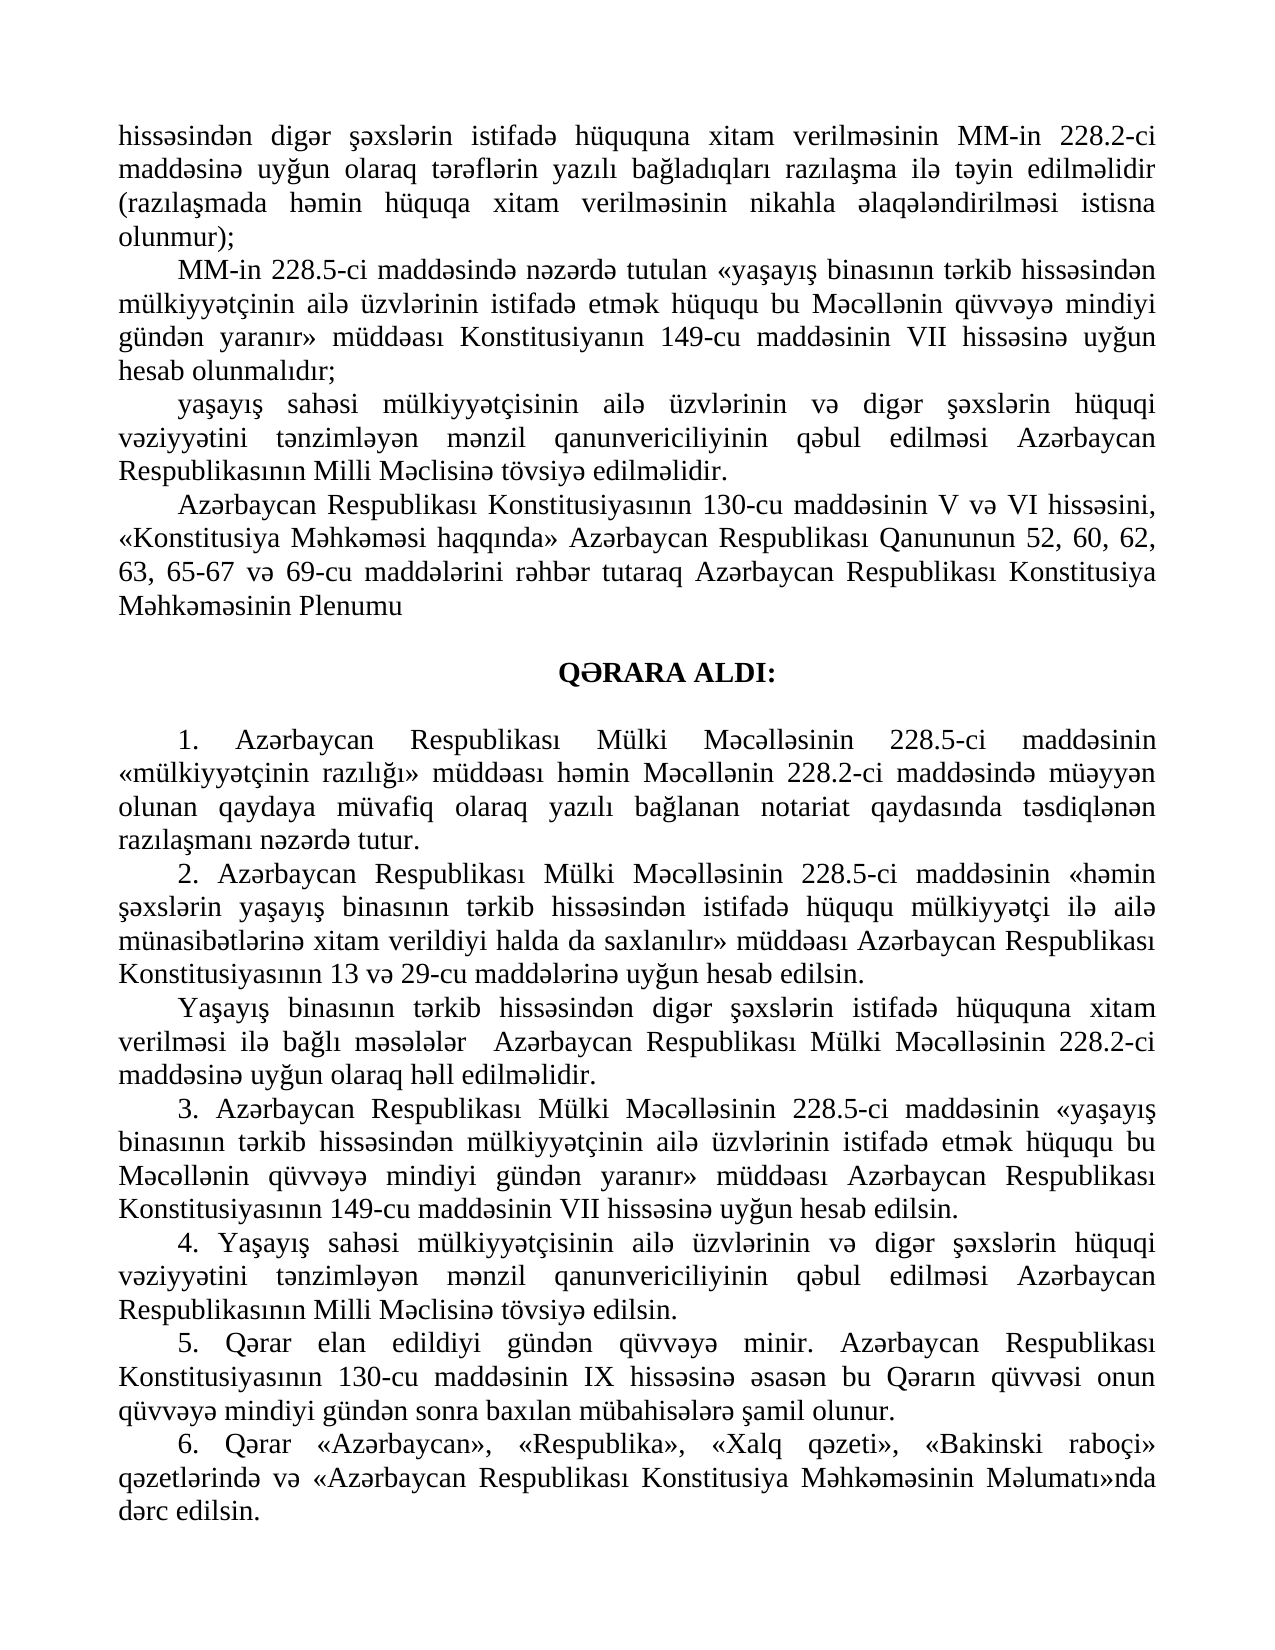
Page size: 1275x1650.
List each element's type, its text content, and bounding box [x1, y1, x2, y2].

text MM-in 228.5-ci maddəsində nəzərdə tutulan «yaşayış binasının tərkib hissəsindən mülkiyyətçinin ailə üzvlərinin istifadə etmək hüququ bu Məcəllənin qüvvəyə mindiyi gündən yaranır» müddəası Konstitusiyanın 149-cu maddəsinin VII hissəsinə uyğun hesab olunmalıdır; [118, 252, 1157, 386]
text 4. Yaşayış sahəsi mülkiyyətçisinin ailə üzvlərinin və digər şəxslərin hüquqi vəziyyətini tənzimləyən mənzil qanunvericiliyinin qəbul edilməsi Azərbaycan Respublikasının Milli Məclisinə tövsiyə edilsin. [118, 1225, 1157, 1326]
text 6. Qərar «Azərbaycan», «Respublika», «Xalq qəzeti», «Bakinski raboçi» qəzetlərində və «Azərbaycan Respublikası Konstitusiya Məhkəməsinin Məlumatı»nda dərc edilsin. [118, 1426, 1157, 1527]
text 3. Azərbaycan Respublikası Mülki Məcəlləsinin 228.5-ci maddəsinin «yaşayış binasının tərkib hissəsindən mülkiyyətçinin ailə üzvlərinin istifadə etmək hüququ bu Məcəllənin qüvvəyə mindiyi gündən yaranır» müddəası Azərbaycan Respublikası Konstitusiyasının 149-cu maddəsinin VII hissəsinə uyğun hesab edilsin. [118, 1091, 1157, 1225]
text yaşayış sahəsi mülkiyyətçisinin ailə üzvlərinin və digər şəxslərin hüquqi vəziyyətini tənzimləyən mənzil qanunvericiliyinin qəbul edilməsi Azərbaycan Respublikasının Milli Məclisinə tövsiyə edilməlidir. [118, 386, 1157, 487]
text QƏRARA ALDI: [118, 655, 1157, 688]
text Yaşayış binasının tərkib hissəsindən digər şəxslərin istifadə hüququna xitam verilməsi ilə bağlı məsələlər Azərbaycan Respublikası Mülki Məcəlləsinin 228.2-ci maddəsinə uyğun olaraq həll edilməlidir. [118, 990, 1157, 1091]
text Azərbaycan Respublikası Konstitusiyasının 130-cu maddəsinin V və VI hissəsini, «Konstitusiya Məhkəməsi haqqında» Azərbaycan Respublikası Qanununun 52, 60, 62, 63, 65-67 və 69-cu maddələrini rəhbər tutaraq Azərbaycan Respublikası Konstitusiya Məhkəməsinin Plenumu [118, 487, 1157, 621]
text 1. Azərbaycan Respublikası Mülki Məcəlləsinin 228.5-ci maddəsinin «mülkiyyətçinin razılığı» müddəası həmin Məcəllənin 228.2-ci maddəsində müəyyən olunan qaydaya müvafiq olaraq yazılı bağlanan notariat qaydasında təsdiqlənən razılaşmanı nəzərdə tutur. [118, 722, 1157, 856]
text 5. Qərar elan edildiyi gündən qüvvəyə minir. Azərbaycan Respublikası Konstitusiyasının 130-cu maddəsinin IX hissəsinə əsasən bu Qərarın qüvvəsi onun qüvvəyə mindiyi gündən sonra baxılan mübahisələrə şamil olunur. [118, 1326, 1157, 1426]
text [118, 118, 1157, 252]
text 2. Azərbaycan Respublikası Mülki Məcəlləsinin 228.5-ci maddəsinin «həmin şəxslərin yaşayış binasının tərkib hissəsindən istifadə hüququ mülkiyyətçi ilə ailə münasibətlərinə xitam verildiyi halda da saxlanılır» müddəası Azərbaycan Respublikası Konstitusiyasının 13 və 29-cu maddələrinə uyğun hesab edilsin. [118, 856, 1157, 990]
